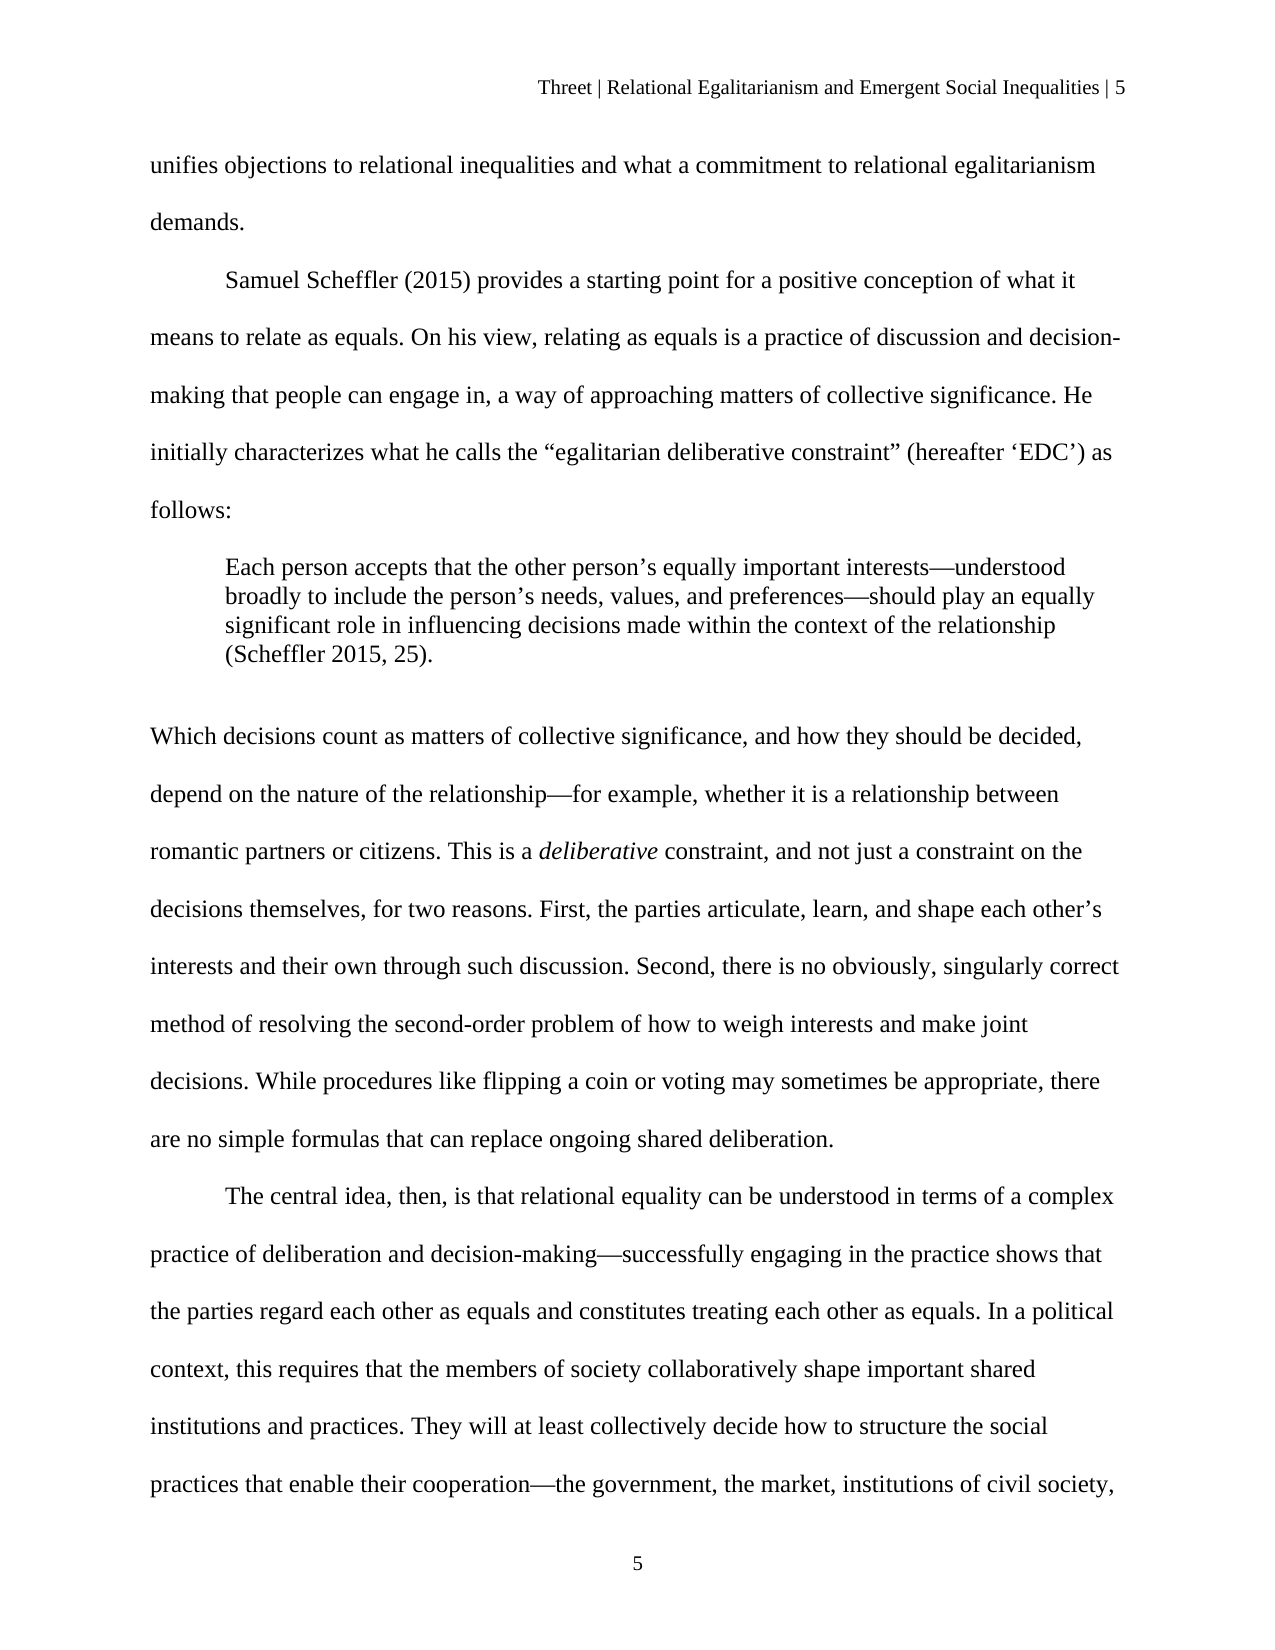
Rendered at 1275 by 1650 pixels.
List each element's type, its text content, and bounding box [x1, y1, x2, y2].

text Samuel Scheffler (2015) provides a starting point for a positive conception of what it means to relate as equals. On his view, relating as equals is a practice of discussion and decision-making that people can engage in, a way of approaching matters of collective significance. He initially characterizes what he calls the “egalitarian deliberative constraint” (hereafter ‘EDC’) as follows: [150, 265, 1125, 524]
text Each person accepts that the other person’s equally important interests—understood broadly to include the person’s needs, values, and preferences—should play an equally significant role in influencing decisions made within the context of the relationship (Scheffler 2015, 25). [225, 552, 1125, 667]
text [150, 150, 1125, 236]
text Which decisions count as matters of collective significance, and how they should be decided, depend on the nature of the relationship—for example, whether it is a relationship between romantic partners or citizens. This is a deliberative constraint, and not just a constraint on the decisions themselves, for two reasons. First, the parties articulate, learn, and shape each other’s interests and their own through such discussion. Second, there is no obviously, singularly correct method of resolving the second-order problem of how to weigh interests and make joint decisions. While procedures like flipping a coin or voting may sometimes be appropriate, there are no simple formulas that can replace ongoing shared deliberation. [150, 721, 1125, 1152]
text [150, 1181, 1125, 1497]
